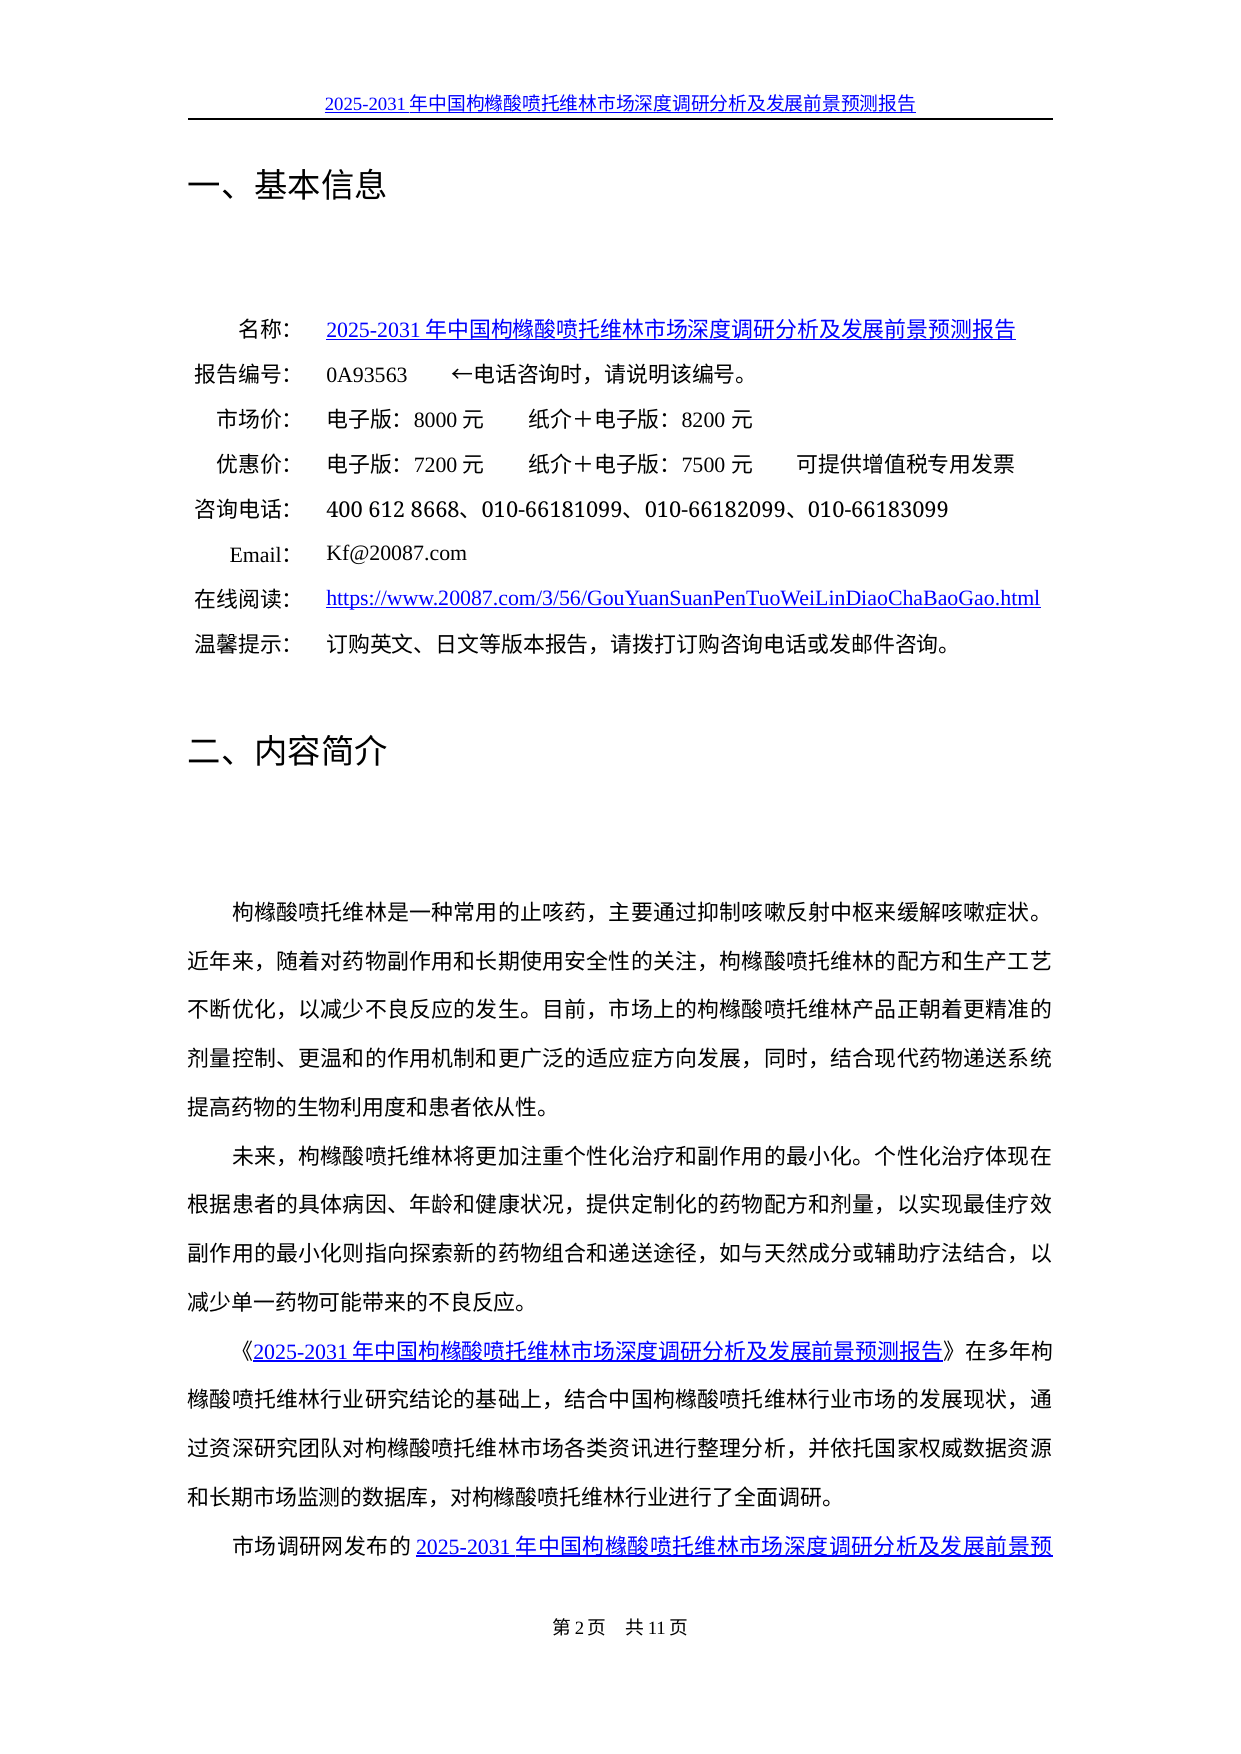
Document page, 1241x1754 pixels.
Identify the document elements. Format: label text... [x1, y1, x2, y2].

table_cell 订购英文、日文等版本报告，请拨打订购咨询电话或发邮件咨询。 [315, 627, 1073, 672]
table_header 2025-2031年中国枸橼酸喷托维林市场深度调研分析及发展前景预测报告 [315, 312, 1073, 357]
table_cell Email： [167, 537, 315, 582]
table_cell 优惠价： [167, 447, 315, 492]
table_cell 400 612 8668、010-66181099、010-66182099、010-66183099 [315, 492, 1073, 537]
table_cell 温馨提示： [167, 627, 315, 672]
table_cell 电子版：8000 元 纸介＋电子版：8200 元 [315, 402, 1073, 447]
table_cell 电子版：7200 元 纸介＋电子版：7500 元 可提供增值税专用发票 [315, 447, 1073, 492]
table_cell Kf@20087.com [315, 537, 1073, 582]
table_cell 咨询电话： [167, 492, 315, 537]
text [187, 894, 1053, 1561]
table_cell [315, 582, 1073, 627]
table_cell 0A93563 ←电话咨询时，请说明该编号。 [315, 357, 1073, 402]
table_header 名称： [167, 312, 315, 357]
title 二、内容简介 [187, 717, 1053, 782]
table_cell 市场价： [167, 402, 315, 447]
title 一、基本信息 [187, 150, 1053, 215]
table_cell 在线阅读： [167, 582, 315, 627]
table_cell 报告编号： [167, 357, 315, 402]
